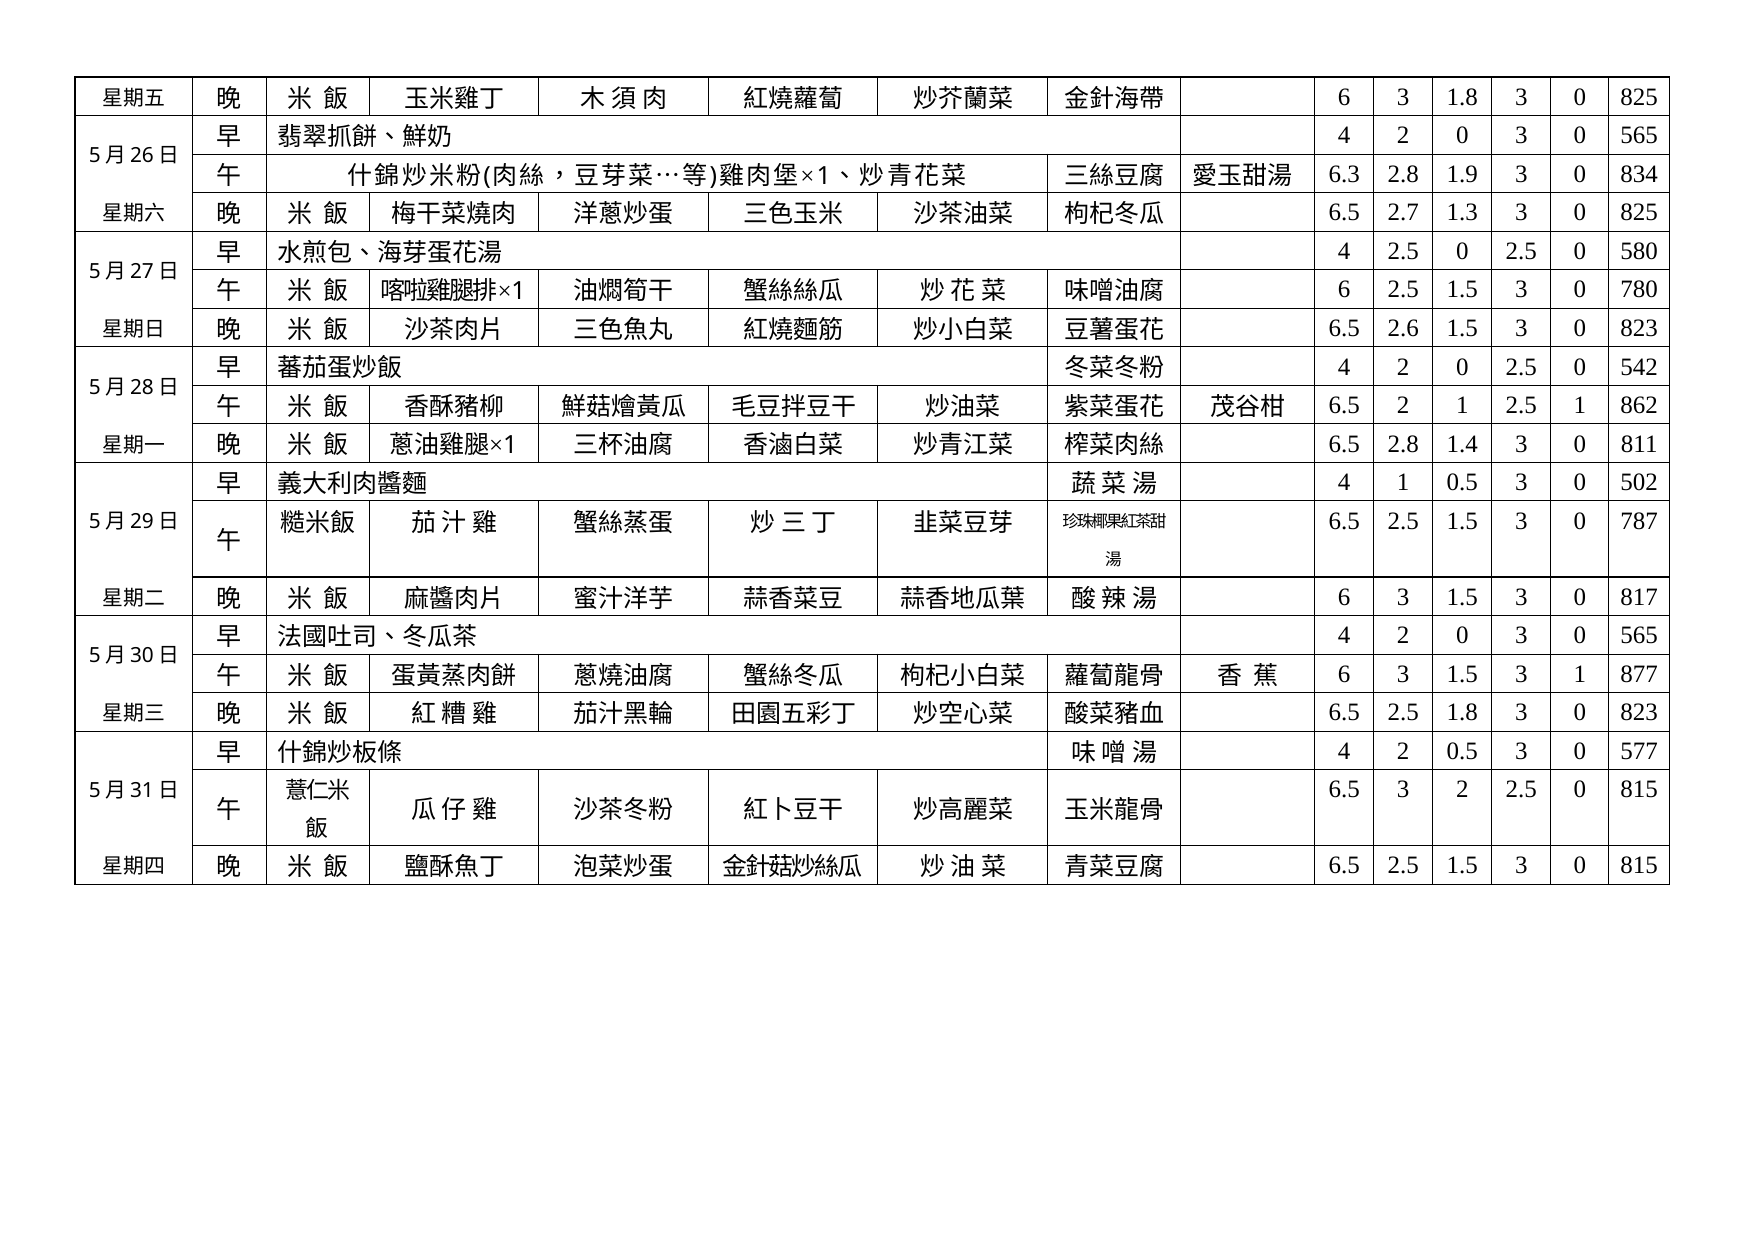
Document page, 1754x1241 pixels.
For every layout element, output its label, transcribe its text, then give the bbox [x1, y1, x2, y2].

table_cell 早 [193, 732, 266, 769]
table_cell 2.5 [1492, 347, 1550, 385]
table_cell 2.8 [1374, 424, 1432, 462]
table_cell 1 [1551, 386, 1608, 423]
table_cell 1.5 [1433, 309, 1491, 346]
table_cell [1181, 116, 1314, 153]
table_cell 6.5 [1315, 501, 1373, 576]
table_cell 梅干菜燒肉 [370, 193, 538, 231]
table_cell 2.5 [1374, 270, 1432, 308]
table_cell 炒油菜 [878, 386, 1047, 423]
table_cell 6.5 [1315, 846, 1373, 884]
table_cell 1.8 [1433, 693, 1491, 731]
table_cell 午 [193, 655, 266, 692]
table_cell 2 [1433, 770, 1491, 845]
table_cell 2.5 [1492, 386, 1550, 423]
table_cell 3 [1492, 193, 1550, 231]
table_cell 炒芥蘭菜 [878, 78, 1047, 115]
table_cell 沙茶肉片 [370, 309, 538, 346]
table_cell 2.5 [1374, 232, 1432, 269]
table_cell 3 [1374, 770, 1432, 845]
table_cell 晚 [193, 693, 266, 731]
table_cell 蜜汁洋芋 [539, 578, 708, 615]
table_cell 米 飯 [267, 578, 369, 615]
table_cell 蒜香菜豆 [709, 578, 877, 615]
table_cell 什錦炒板條 [267, 732, 1047, 769]
table_cell 1.5 [1433, 655, 1491, 692]
table_cell 0 [1551, 116, 1608, 153]
table_cell 0 [1551, 501, 1608, 576]
table_cell 6 [1315, 578, 1373, 615]
table_cell 0 [1551, 347, 1608, 385]
table_cell [1181, 616, 1314, 653]
table_cell 蟹絲絲瓜 [709, 270, 877, 308]
table_cell 0 [1551, 578, 1608, 615]
table_cell 5月30日 [76, 616, 192, 692]
table_cell [1181, 232, 1314, 269]
table_cell 834 [1609, 155, 1669, 192]
table_cell 紅燒蘿蔔 [709, 78, 877, 115]
table_cell 味噌油腐 [1048, 270, 1180, 308]
table_cell 3 [1492, 501, 1550, 576]
table_cell 2 [1374, 732, 1432, 769]
table_cell 3 [1492, 655, 1550, 692]
table_cell 枸杞冬瓜 [1048, 193, 1180, 231]
table_cell 午 [193, 501, 266, 576]
table_cell 喀啦雞腿排×1 [370, 270, 538, 308]
table_cell 2 [1374, 116, 1432, 153]
table_cell 2.5 [1374, 846, 1432, 884]
table_cell 紅燒麵筋 [709, 309, 877, 346]
table_cell 水煎包、海芽蛋花湯 [267, 232, 1180, 269]
table_cell 米 飯 [267, 193, 369, 231]
table_cell [1181, 78, 1314, 115]
table_cell 午 [193, 770, 266, 845]
table_cell 3 [1492, 155, 1550, 192]
table_cell 香酥豬柳 [370, 386, 538, 423]
table_cell [1181, 463, 1314, 500]
table_cell 星期二 [76, 576, 192, 615]
table_cell 0 [1551, 693, 1608, 731]
table_cell 蟹絲蒸蛋 [539, 501, 708, 576]
table_cell 早 [193, 463, 266, 500]
table_cell 三色玉米 [709, 193, 877, 231]
table_cell 星期五 [76, 78, 192, 115]
table_cell 5月28日 [76, 347, 192, 423]
table_cell 6.5 [1315, 193, 1373, 231]
table_cell 6 [1315, 655, 1373, 692]
table_cell 3 [1492, 732, 1550, 769]
table_cell 0 [1551, 846, 1608, 884]
table_cell 3 [1492, 693, 1550, 731]
table_cell 0 [1433, 232, 1491, 269]
table_cell 炒 三 丁 [709, 501, 877, 576]
table_cell 1.5 [1433, 501, 1491, 576]
table_cell 4 [1315, 732, 1373, 769]
table_cell 田園五彩丁 [709, 693, 877, 731]
table_cell 1.4 [1433, 424, 1491, 462]
table_cell 早 [193, 232, 266, 269]
table_cell 珍珠椰果紅茶甜湯 [1048, 501, 1180, 576]
table_cell 6 [1315, 270, 1373, 308]
table_cell 榨菜肉絲 [1048, 424, 1180, 462]
table_cell 豆薯蛋花 [1048, 309, 1180, 346]
table_cell 蟹絲冬瓜 [709, 655, 877, 692]
table_cell 米 飯 [267, 655, 369, 692]
table_cell 2 [1374, 347, 1432, 385]
table_cell 1 [1374, 463, 1432, 500]
table_cell 翡翠抓餅、鮮奶 [267, 116, 1180, 153]
table_cell 0 [1433, 347, 1491, 385]
table_cell 825 [1609, 78, 1669, 115]
table_cell 晚 [193, 846, 266, 884]
table_cell 1.5 [1433, 578, 1491, 615]
table_cell 3 [1492, 116, 1550, 153]
table_cell 午 [193, 270, 266, 308]
table_cell 5月31日 [76, 732, 192, 845]
table_cell 午 [193, 155, 266, 192]
table_cell 3 [1492, 270, 1550, 308]
table_cell 炒 油 菜 [878, 846, 1047, 884]
table_cell [1181, 732, 1314, 769]
table_cell 1 [1551, 655, 1608, 692]
table_cell 蘿蔔龍骨 [1048, 655, 1180, 692]
table_cell 0 [1551, 270, 1608, 308]
table_cell 4 [1315, 347, 1373, 385]
table_cell 0 [1551, 463, 1608, 500]
table_cell 金針菇炒絲瓜 [709, 846, 877, 884]
table_cell 早 [193, 116, 266, 153]
table_cell 蕃茄蛋炒飯 [267, 347, 1047, 385]
table_cell 0 [1551, 424, 1608, 462]
table_cell 泡菜炒蛋 [539, 846, 708, 884]
table_cell 什錦炒米粉(肉絲，豆芽菜…等)雞肉堡×1、炒青花菜 [267, 155, 1047, 192]
table_cell 5月27日 [76, 232, 192, 308]
table_cell 3 [1492, 463, 1550, 500]
table_cell 枸杞小白菜 [878, 655, 1047, 692]
table_cell 星期三 [76, 692, 192, 731]
table_cell 蔥油雞腿×1 [370, 424, 538, 462]
table_cell 6.5 [1315, 424, 1373, 462]
table_cell 茄 汁 雞 [370, 501, 538, 576]
table_cell 紅卜豆干 [709, 770, 877, 845]
table_cell 1.8 [1433, 78, 1491, 115]
table_cell 0 [1551, 232, 1608, 269]
table_cell 午 [193, 386, 266, 423]
table_cell 沙茶冬粉 [539, 770, 708, 845]
table_cell 三色魚丸 [539, 309, 708, 346]
table_cell 玉米龍骨 [1048, 770, 1180, 845]
table_cell 6 [1315, 78, 1373, 115]
table_cell 三杯油腐 [539, 424, 708, 462]
table_cell 炒小白菜 [878, 309, 1047, 346]
table_cell 1.5 [1433, 846, 1491, 884]
table_cell 茄汁黑輪 [539, 693, 708, 731]
table_cell 愛玉甜湯 [1181, 155, 1314, 192]
table_cell 3 [1374, 78, 1432, 115]
table_cell 酸 辣 湯 [1048, 578, 1180, 615]
table_cell 2 [1374, 386, 1432, 423]
table_cell 炒青江菜 [878, 424, 1047, 462]
table_cell 823 [1609, 309, 1669, 346]
table_cell 2.5 [1374, 693, 1432, 731]
table_cell 4 [1315, 116, 1373, 153]
table_cell 5月26日 [76, 116, 192, 192]
table_cell [1181, 846, 1314, 884]
table_cell 米 飯 [267, 386, 369, 423]
table_cell 0 [1551, 732, 1608, 769]
table_cell 麻醬肉片 [370, 578, 538, 615]
table_cell 1.9 [1433, 155, 1491, 192]
table_cell 金針海帶 [1048, 78, 1180, 115]
table_cell 3 [1492, 578, 1550, 615]
table_cell 木 須 肉 [539, 78, 708, 115]
table_cell 晚 [193, 424, 266, 462]
table_cell 米 飯 [267, 309, 369, 346]
table_cell 早 [193, 347, 266, 385]
table_cell 1.3 [1433, 193, 1491, 231]
table_cell 米 飯 [267, 693, 369, 731]
table_cell 玉米雞丁 [370, 78, 538, 115]
table_cell 787 [1609, 501, 1669, 576]
table_cell [1181, 193, 1314, 231]
table_cell 2.5 [1492, 770, 1550, 845]
table_cell 香滷白菜 [709, 424, 877, 462]
table_cell 法國吐司、冬瓜茶 [267, 616, 1180, 653]
table_cell 3 [1492, 78, 1550, 115]
table_cell 4 [1315, 616, 1373, 653]
table_cell 薏仁米飯 [267, 770, 369, 845]
table_cell 2.5 [1492, 232, 1550, 269]
table_cell 星期一 [76, 423, 192, 462]
table_cell 2.5 [1374, 501, 1432, 576]
table_cell 米 飯 [267, 270, 369, 308]
table_cell 0 [1433, 616, 1491, 653]
table_cell 823 [1609, 693, 1669, 731]
table_cell 炒 花 菜 [878, 270, 1047, 308]
table_cell 洋蔥炒蛋 [539, 193, 708, 231]
table_cell 0.5 [1433, 463, 1491, 500]
table_cell 3 [1492, 309, 1550, 346]
table_cell 星期四 [76, 845, 192, 884]
table_cell 炒高麗菜 [878, 770, 1047, 845]
table_cell 晚 [193, 78, 266, 115]
table_cell 1.5 [1433, 270, 1491, 308]
table_cell 三絲豆腐 [1048, 155, 1180, 192]
table_cell 鮮菇燴黃瓜 [539, 386, 708, 423]
table_cell 韭菜豆芽 [878, 501, 1047, 576]
table_cell 6.5 [1315, 693, 1373, 731]
table_cell 青菜豆腐 [1048, 846, 1180, 884]
table_cell [1181, 693, 1314, 731]
table_cell 502 [1609, 463, 1669, 500]
table_cell 2.8 [1374, 155, 1432, 192]
table_cell [1181, 347, 1314, 385]
table_cell 6.3 [1315, 155, 1373, 192]
table_cell 沙茶油菜 [878, 193, 1047, 231]
table_cell 811 [1609, 424, 1669, 462]
table_cell [1181, 501, 1314, 576]
table_cell 565 [1609, 116, 1669, 153]
table_cell 862 [1609, 386, 1669, 423]
table_cell [1181, 424, 1314, 462]
table_cell 冬菜冬粉 [1048, 347, 1180, 385]
table_cell 3 [1492, 846, 1550, 884]
table_cell 4 [1315, 463, 1373, 500]
table_cell 米 飯 [267, 78, 369, 115]
table_cell 蔥燒油腐 [539, 655, 708, 692]
table_cell [1181, 270, 1314, 308]
table_cell 毛豆拌豆干 [709, 386, 877, 423]
table_cell 酸菜豬血 [1048, 693, 1180, 731]
table_cell 蒜香地瓜葉 [878, 578, 1047, 615]
table_cell 紅 糟 雞 [370, 693, 538, 731]
table_cell 817 [1609, 578, 1669, 615]
table_cell 蛋黃蒸肉餅 [370, 655, 538, 692]
table_cell 3 [1374, 578, 1432, 615]
table_cell 565 [1609, 616, 1669, 653]
table_cell 香 蕉 [1181, 655, 1314, 692]
table_cell 0 [1551, 193, 1608, 231]
table_cell 晚 [193, 309, 266, 346]
table_cell 晚 [193, 578, 266, 615]
table_cell 油燜筍干 [539, 270, 708, 308]
table_cell 6.5 [1315, 770, 1373, 845]
table_cell 0 [1551, 770, 1608, 845]
table_cell 米 飯 [267, 846, 369, 884]
table_cell 米 飯 [267, 424, 369, 462]
table_cell [1181, 770, 1314, 845]
table_cell 542 [1609, 347, 1669, 385]
table_cell 0 [1551, 155, 1608, 192]
table_cell 0.5 [1433, 732, 1491, 769]
table_cell 0 [1433, 116, 1491, 153]
table_cell 0 [1551, 78, 1608, 115]
table_cell 味 噌 湯 [1048, 732, 1180, 769]
table_cell 1 [1433, 386, 1491, 423]
table_cell 815 [1609, 846, 1669, 884]
table_cell 4 [1315, 232, 1373, 269]
table_cell 0 [1551, 309, 1608, 346]
table_cell 780 [1609, 270, 1669, 308]
table_cell 825 [1609, 193, 1669, 231]
table_cell 877 [1609, 655, 1669, 692]
table_cell 糙米飯 [267, 501, 369, 576]
table_cell 2.7 [1374, 193, 1432, 231]
table_cell 3 [1492, 616, 1550, 653]
table_cell 晚 [193, 193, 266, 231]
table_cell 577 [1609, 732, 1669, 769]
table_cell 早 [193, 616, 266, 653]
table_cell 紫菜蛋花 [1048, 386, 1180, 423]
table_cell 0 [1551, 616, 1608, 653]
table_cell 星期日 [76, 308, 192, 346]
table_cell [1181, 578, 1314, 615]
table_cell 815 [1609, 770, 1669, 845]
table_cell 580 [1609, 232, 1669, 269]
table_cell 2.6 [1374, 309, 1432, 346]
table_cell 5月29日 [76, 463, 192, 576]
table_cell [1181, 309, 1314, 346]
table_cell 3 [1374, 655, 1432, 692]
table_cell 茂谷柑 [1181, 386, 1314, 423]
table_cell 星期六 [76, 192, 192, 231]
table_cell 鹽酥魚丁 [370, 846, 538, 884]
table_cell 6.5 [1315, 309, 1373, 346]
table_cell 3 [1492, 424, 1550, 462]
table_cell 義大利肉醬麵 [267, 463, 1047, 500]
table_cell 瓜 仔 雞 [370, 770, 538, 845]
table_cell 2 [1374, 616, 1432, 653]
table_cell 6.5 [1315, 386, 1373, 423]
table_cell 炒空心菜 [878, 693, 1047, 731]
table_cell 蔬 菜 湯 [1048, 463, 1180, 500]
